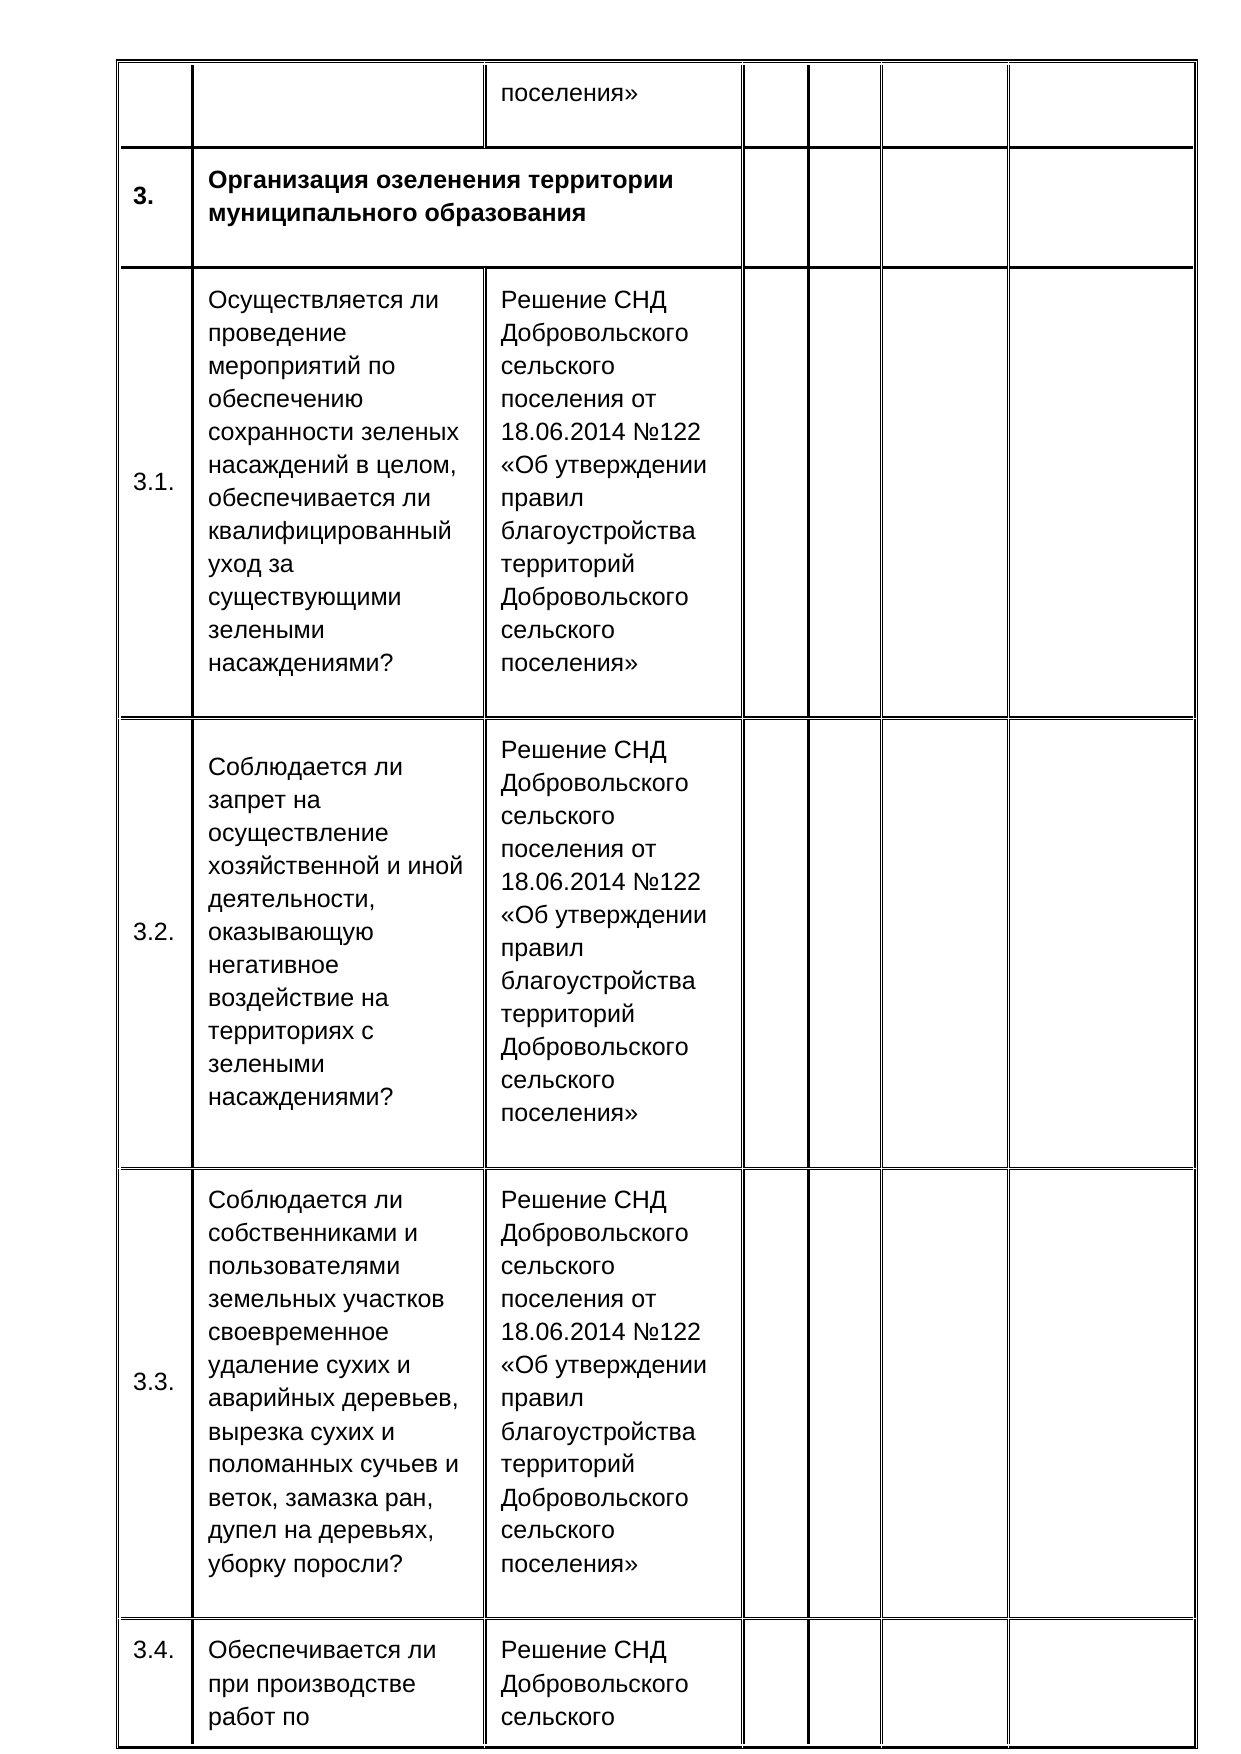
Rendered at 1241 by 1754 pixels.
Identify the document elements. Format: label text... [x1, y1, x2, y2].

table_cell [487, 1170, 741, 1617]
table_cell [192, 61, 485, 146]
table_cell 3.3. [119, 1166, 191, 1617]
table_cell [192, 1617, 485, 1746]
table_cell Организация озеленения территории муниципального образования [194, 149, 741, 266]
table_cell [881, 63, 1008, 146]
table_cell [1010, 716, 1195, 1166]
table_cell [485, 61, 743, 146]
table_cell [743, 63, 808, 146]
table_cell [745, 720, 807, 1166]
table_cell [808, 63, 881, 146]
table_cell [745, 149, 807, 266]
table_cell 2.4. [119, 63, 192, 146]
table_cell [808, 1620, 881, 1746]
table_cell [745, 1170, 807, 1617]
table_cell [810, 149, 880, 266]
table_cell [1010, 266, 1194, 716]
table_cell [883, 269, 1007, 716]
table_cell [1009, 1617, 1196, 1746]
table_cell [485, 1617, 743, 1746]
table_cell [1010, 1166, 1195, 1617]
table_cell 3.1. [119, 266, 191, 716]
table_cell [810, 720, 880, 1166]
table_cell Осуществляется ли проведение мероприятий по обеспечению сохранности зеленых насаждений в целом, обеспечивается ли квалифицированный уход за существующими зелеными насаждениями? [194, 269, 483, 716]
table_cell [883, 149, 1007, 266]
table_cell [743, 1620, 808, 1746]
table_cell [883, 1170, 1007, 1617]
table_cell [810, 1170, 880, 1617]
table_cell 3.4. [117, 1617, 192, 1746]
table_cell [1009, 63, 1194, 146]
table_cell [881, 1620, 1008, 1746]
table_cell 3.2. [119, 716, 191, 1166]
table_cell Соблюдается ли собственниками и пользователями земельных участков своевременное удаление сухих и аварийных деревьев, вырезка сухих и поломанных сучьев и веток, замазка ран, дупел на деревьях, уборку поросли? [194, 1170, 483, 1617]
table_cell [883, 720, 1007, 1166]
table_cell [1010, 146, 1194, 266]
table_cell Соблюдается ли запрет на осуществление хозяйственной и иной деятельности, оказывающую негативное воздействие на территориях с зелеными насаждениями? [194, 720, 483, 1166]
table_cell [745, 269, 807, 716]
table_cell [810, 269, 880, 716]
table_cell 3. [119, 146, 191, 266]
